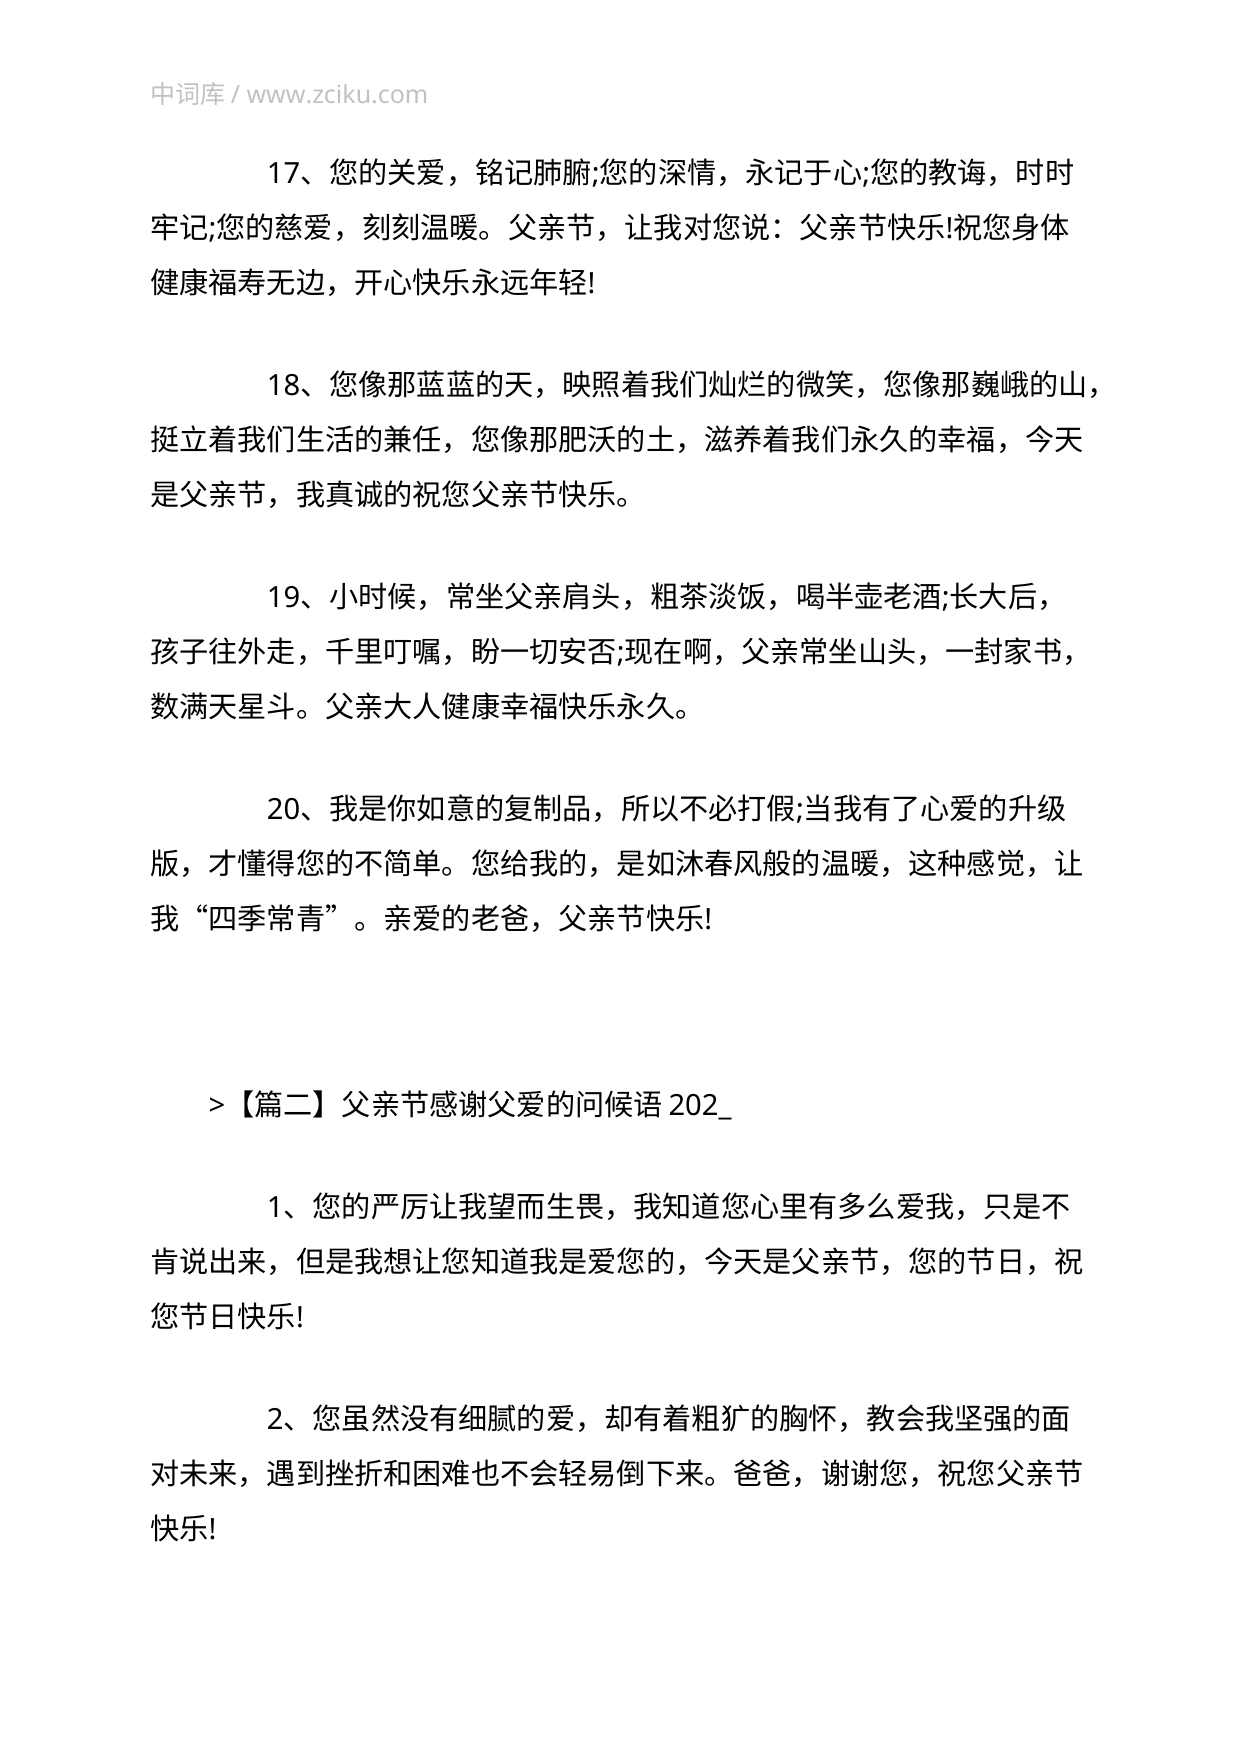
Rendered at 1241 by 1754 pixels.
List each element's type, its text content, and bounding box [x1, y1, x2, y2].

text 19、小时候，常坐父亲肩头，粗茶淡饭，喝半壶老酒;长大后，孩子往外走，千里叮嘱，盼一切安否;现在啊，父亲常坐山头，一封家书，数满天星斗。父亲大人健康幸福快乐永久。 [150, 574, 1090, 726]
text 17、您的关爱，铭记肺腑;您的深情，永记于心;您的教诲，时时牢记;您的慈爱，刻刻温暖。父亲节，让我对您说：父亲节快乐!祝您身体健康福寿无边，开心快乐永远年轻! [150, 150, 1090, 302]
text 2、您虽然没有细腻的爱，却有着粗犷的胸怀，教会我坚强的面对未来，遇到挫折和困难也不会轻易倒下来。爸爸，谢谢您，祝您父亲节快乐! [150, 1395, 1090, 1548]
text 1、您的严厉让我望而生畏，我知道您心里有多么爱我，只是不肯说出来，但是我想让您知道我是爱您的，今天是父亲节，您的节日，祝您节日快乐! [150, 1183, 1090, 1336]
text 18、您像那蓝蓝的天，映照着我们灿烂的微笑，您像那巍峨的山，挺立着我们生活的兼任，您像那肥沃的土，滋养着我们永久的幸福，今天是父亲节，我真诚的祝您父亲节快乐。 [150, 362, 1090, 514]
text >【篇二】父亲节感谢父爱的问候语202_ [150, 1081, 1090, 1124]
text 20、我是你如意的复制品，所以不必打假;当我有了心爱的升级版，才懂得您的不简单。您给我的，是如沐春风般的温暖，这种感觉，让我“四季常青”。亲爱的老爸，父亲节快乐! [150, 785, 1090, 938]
